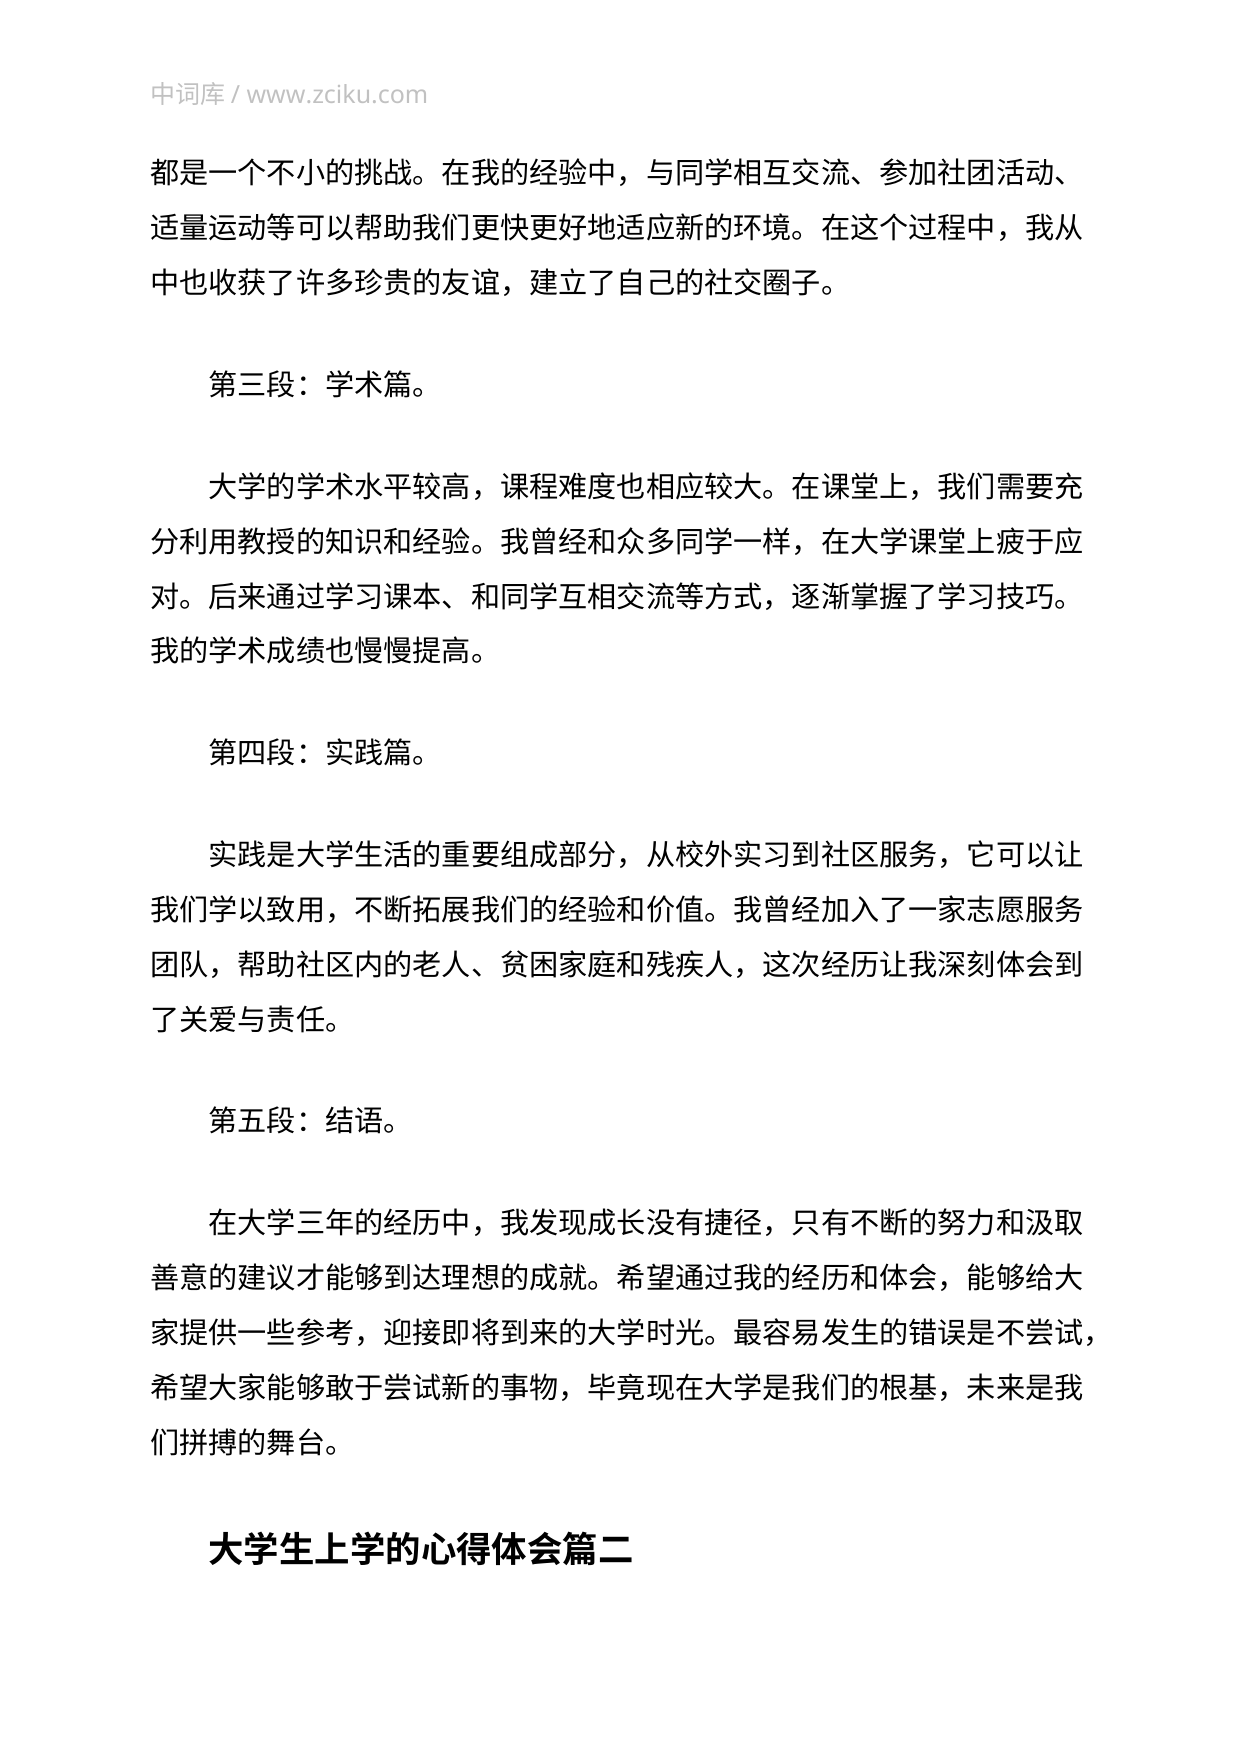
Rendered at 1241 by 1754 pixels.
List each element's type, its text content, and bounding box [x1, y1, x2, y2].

text 第四段：实践篇。 [150, 730, 1090, 772]
text 第三段：学术篇。 [150, 362, 1090, 404]
text 大学的学术水平较高，课程难度也相应较大。在课堂上，我们需要充分利用教授的知识和经验。我曾经和众多同学一样，在大学课堂上疲于应对。后来通过学习课本、和同学互相交流等方式，逐渐掌握了学习技巧。我的学术成绩也慢慢提高。 [150, 463, 1090, 670]
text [150, 150, 1090, 302]
text 大学生上学的心得体会篇二 [150, 1521, 1090, 1572]
text 在大学三年的经历中，我发现成长没有捷径，只有不断的努力和汲取善意的建议才能够到达理想的成就。希望通过我的经历和体会，能够给大家提供一些参考，迎接即将到来的大学时光。最容易发生的错误是不尝试，希望大家能够敢于尝试新的事物，毕竟现在大学是我们的根基，未来是我们拼搏的舞台。 [150, 1200, 1090, 1462]
text 第五段：结语。 [150, 1098, 1090, 1140]
text 实践是大学生活的重要组成部分，从校外实习到社区服务，它可以让我们学以致用，不断拓展我们的经验和价值。我曾经加入了一家志愿服务团队，帮助社区内的老人、贫困家庭和残疾人，这次经历让我深刻体会到了关爱与责任。 [150, 832, 1090, 1038]
